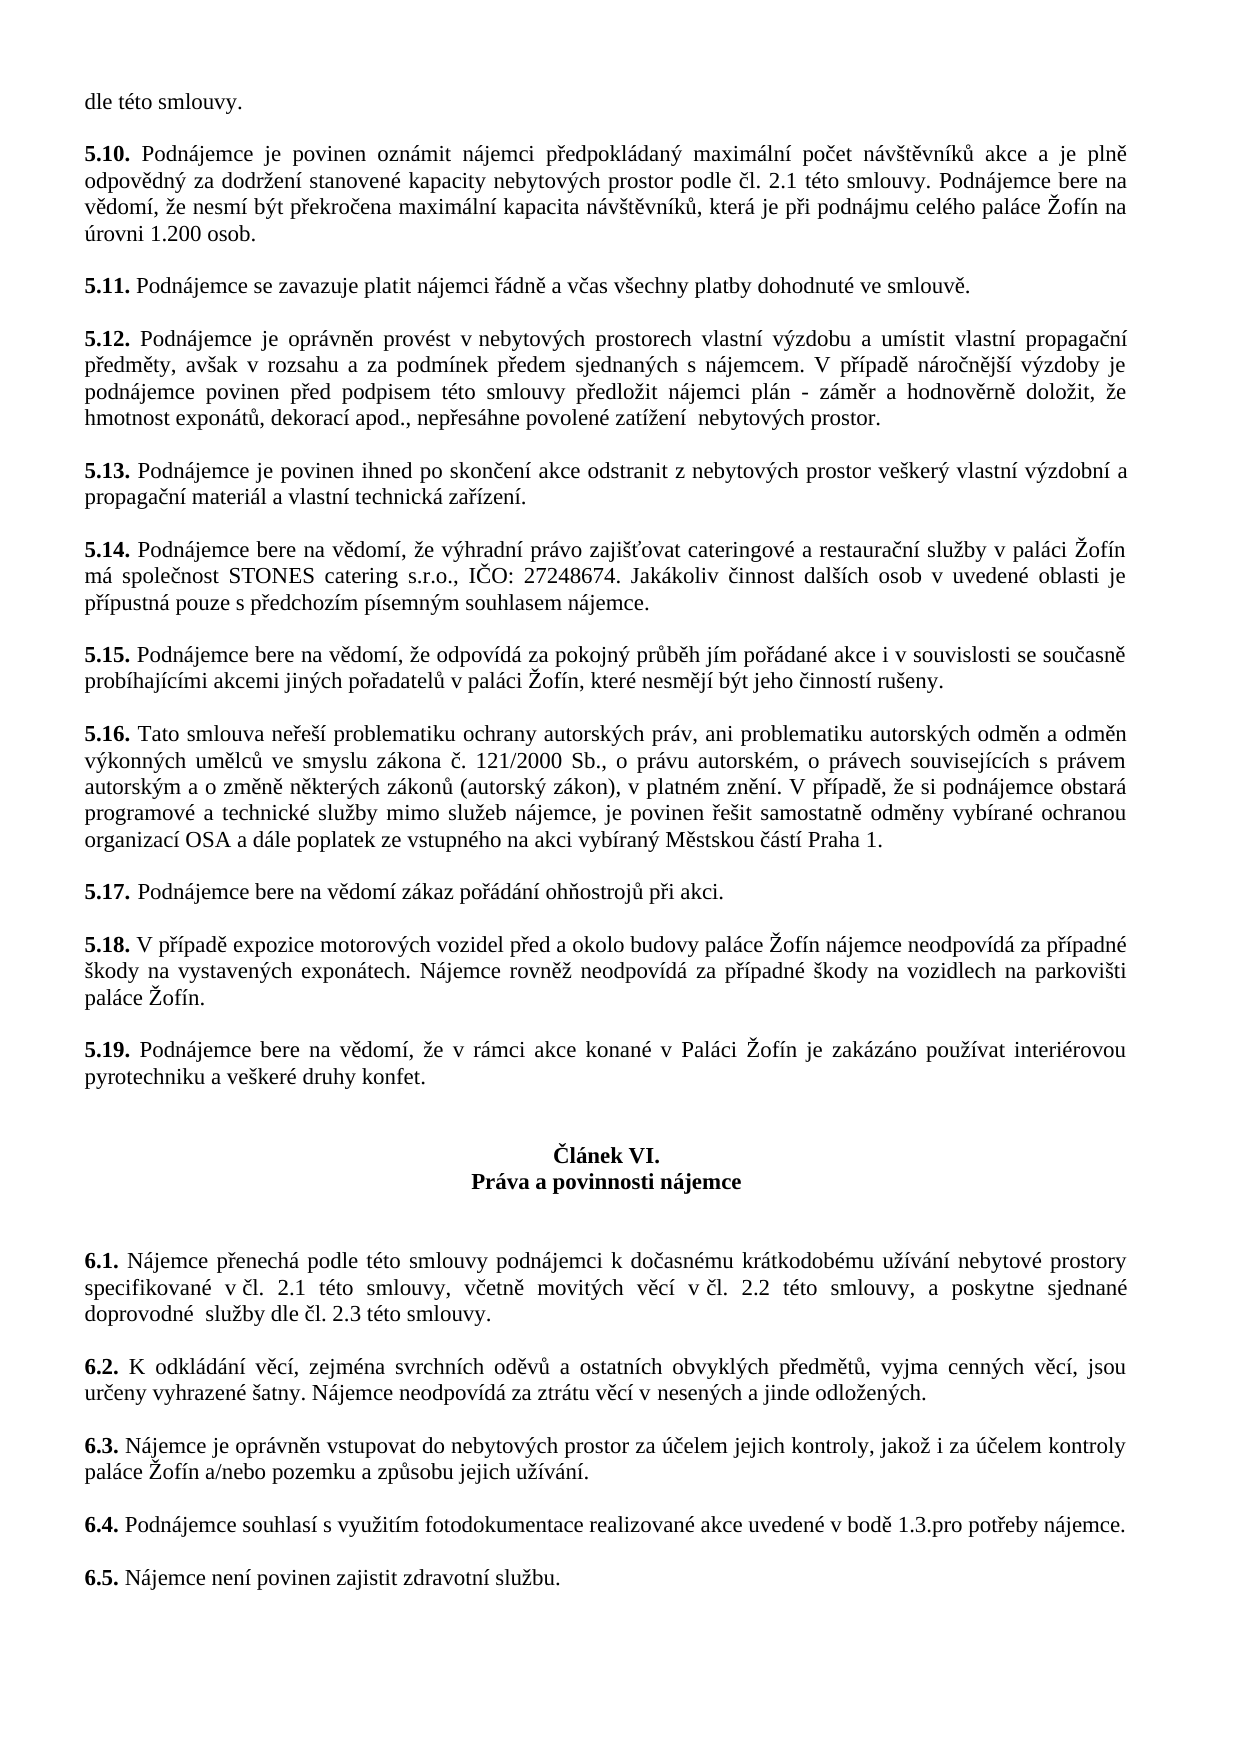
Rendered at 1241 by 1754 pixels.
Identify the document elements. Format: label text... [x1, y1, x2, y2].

text 5.19. Podnájemce bere na vědomí, že v rámci akce konané v Paláci Žofín je zakázáno používat interiérovou pyrotechniku a veškeré druhy konfet. [84, 1037, 1128, 1089]
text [84, 88, 1128, 114]
text Práva a povinnosti nájemce [84, 1168, 1128, 1195]
text 5.11. Podnájemce se zavazuje platit nájemci řádně a včas všechny platby dohodnuté ve smlouvě. [84, 272, 1128, 299]
text 5.17. Podnájemce bere na vědomí zákaz pořádání ohňostrojů při akci. [84, 878, 1128, 905]
text 6.3. Nájemce je oprávněn vstupovat do nebytových prostor za účelem jejich kontroly, jakož i za účelem kontroly paláce Žofín a/nebo pozemku a způsobu jejich užívání. [84, 1432, 1128, 1484]
text 5.15. Podnájemce bere na vědomí, že odpovídá za pokojný průběh jím pořádané akce i v souvislosti se současně probíhajícími akcemi jiných pořadatelů v paláci Žofín, které nesmějí být jeho činností rušeny. [84, 641, 1128, 694]
text 6.4. Podnájemce souhlasí s využitím fotodokumentace realizované akce uvedené v bodě 1.3.pro potřeby nájemce. [84, 1511, 1128, 1537]
text 5.10. Podnájemce je povinen oznámit nájemci předpokládaný maximální počet návštěvníků akce a je plně odpovědný za dodržení stanovené kapacity nebytových prostor podle čl. 2.1 této smlouvy. Podnájemce bere na vědomí, že nesmí být překročena maximální kapacita návštěvníků, která je při podnájmu celého paláce Žofín na úrovni 1.200 osob. [84, 141, 1128, 246]
text 5.16. Tato smlouva neřeší problematiku ochrany autorských práv, ani problematiku autorských odměn a odměn výkonných umělců ve smyslu zákona č. 121/2000 Sb., o právu autorském, o právech souvisejících s právem autorským a o změně některých zákonů (autorský zákon), v platném znění. V případě, že si podnájemce obstará programové a technické služby mimo služeb nájemce, je povinen řešit samostatně odměny vybírané ochranou organizací OSA a dále poplatek ze vstupného na akci vybíraný Městskou částí Praha 1. [84, 720, 1128, 852]
text 5.18. V případě expozice motorových vozidel před a okolo budovy paláce Žofín nájemce neodpovídá za případné škody na vystavených exponátech. Nájemce rovněž neodpovídá za případné škody na vozidlech na parkovišti paláce Žofín. [84, 931, 1128, 1010]
text 6.1. Nájemce přenechá podle této smlouvy podnájemci k dočasnému krátkodobému užívání nebytové prostory specifikované v čl. 2.1 této smlouvy, včetně movitých věcí v čl. 2.2 této smlouvy, a poskytne sjednané doprovodné služby dle čl. 2.3 této smlouvy. [84, 1247, 1128, 1326]
text 5.14. Podnájemce bere na vědomí, že výhradní právo zajišťovat cateringové a restaurační služby v paláci Žofín má společnost STONES catering s.r.o., IČO: 27248674. Jakákoliv činnost dalších osob v uvedené oblasti je přípustná pouze s předchozím písemným souhlasem nájemce. [84, 536, 1128, 615]
text 5.13. Podnájemce je povinen ihned po skončení akce odstranit z nebytových prostor veškerý vlastní výzdobní a propagační materiál a vlastní technická zařízení. [84, 457, 1128, 509]
text Článek VI. [84, 1142, 1128, 1168]
text 6.2. K odkládání věcí, zejména svrchních oděvů a ostatních obvyklých předmětů, vyjma cenných věcí, jsou určeny vyhrazené šatny. Nájemce neodpovídá za ztrátu věcí v nesených a jinde odložených. [84, 1353, 1128, 1406]
text 5.12. Podnájemce je oprávněn provést v nebytových prostorech vlastní výzdobu a umístit vlastní propagační předměty, avšak v rozsahu a za podmínek předem sjednaných s nájemcem. V případě náročnější výzdoby je podnájemce povinen před podpisem této smlouvy předložit nájemci plán - záměr a hodnověrně doložit, že hmotnost exponátů, dekorací apod., nepřesáhne povolené zatížení nebytových prostor. [84, 325, 1128, 430]
text 6.5. Nájemce není povinen zajistit zdravotní službu. [84, 1564, 1128, 1590]
